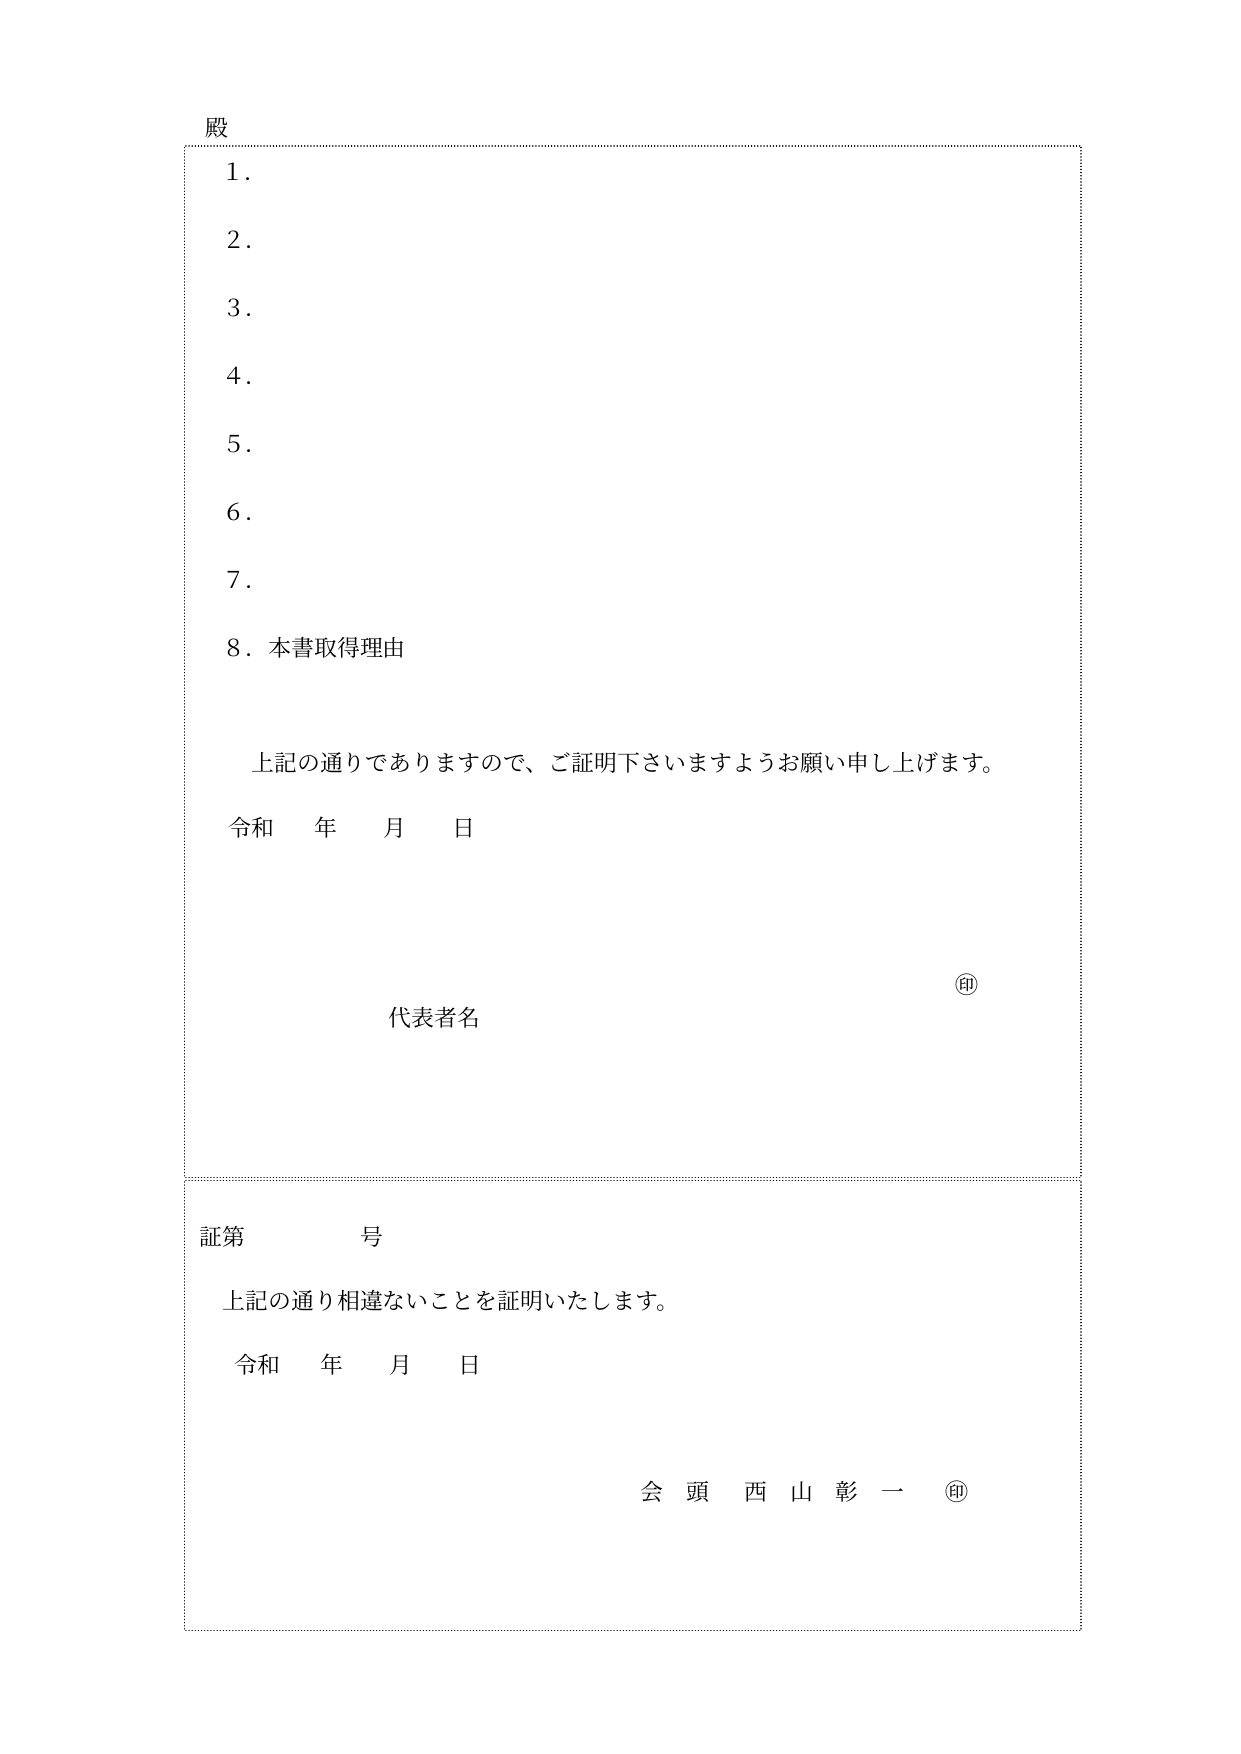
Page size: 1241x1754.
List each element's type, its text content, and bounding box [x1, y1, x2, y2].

list 殿 [59, 108, 1181, 146]
